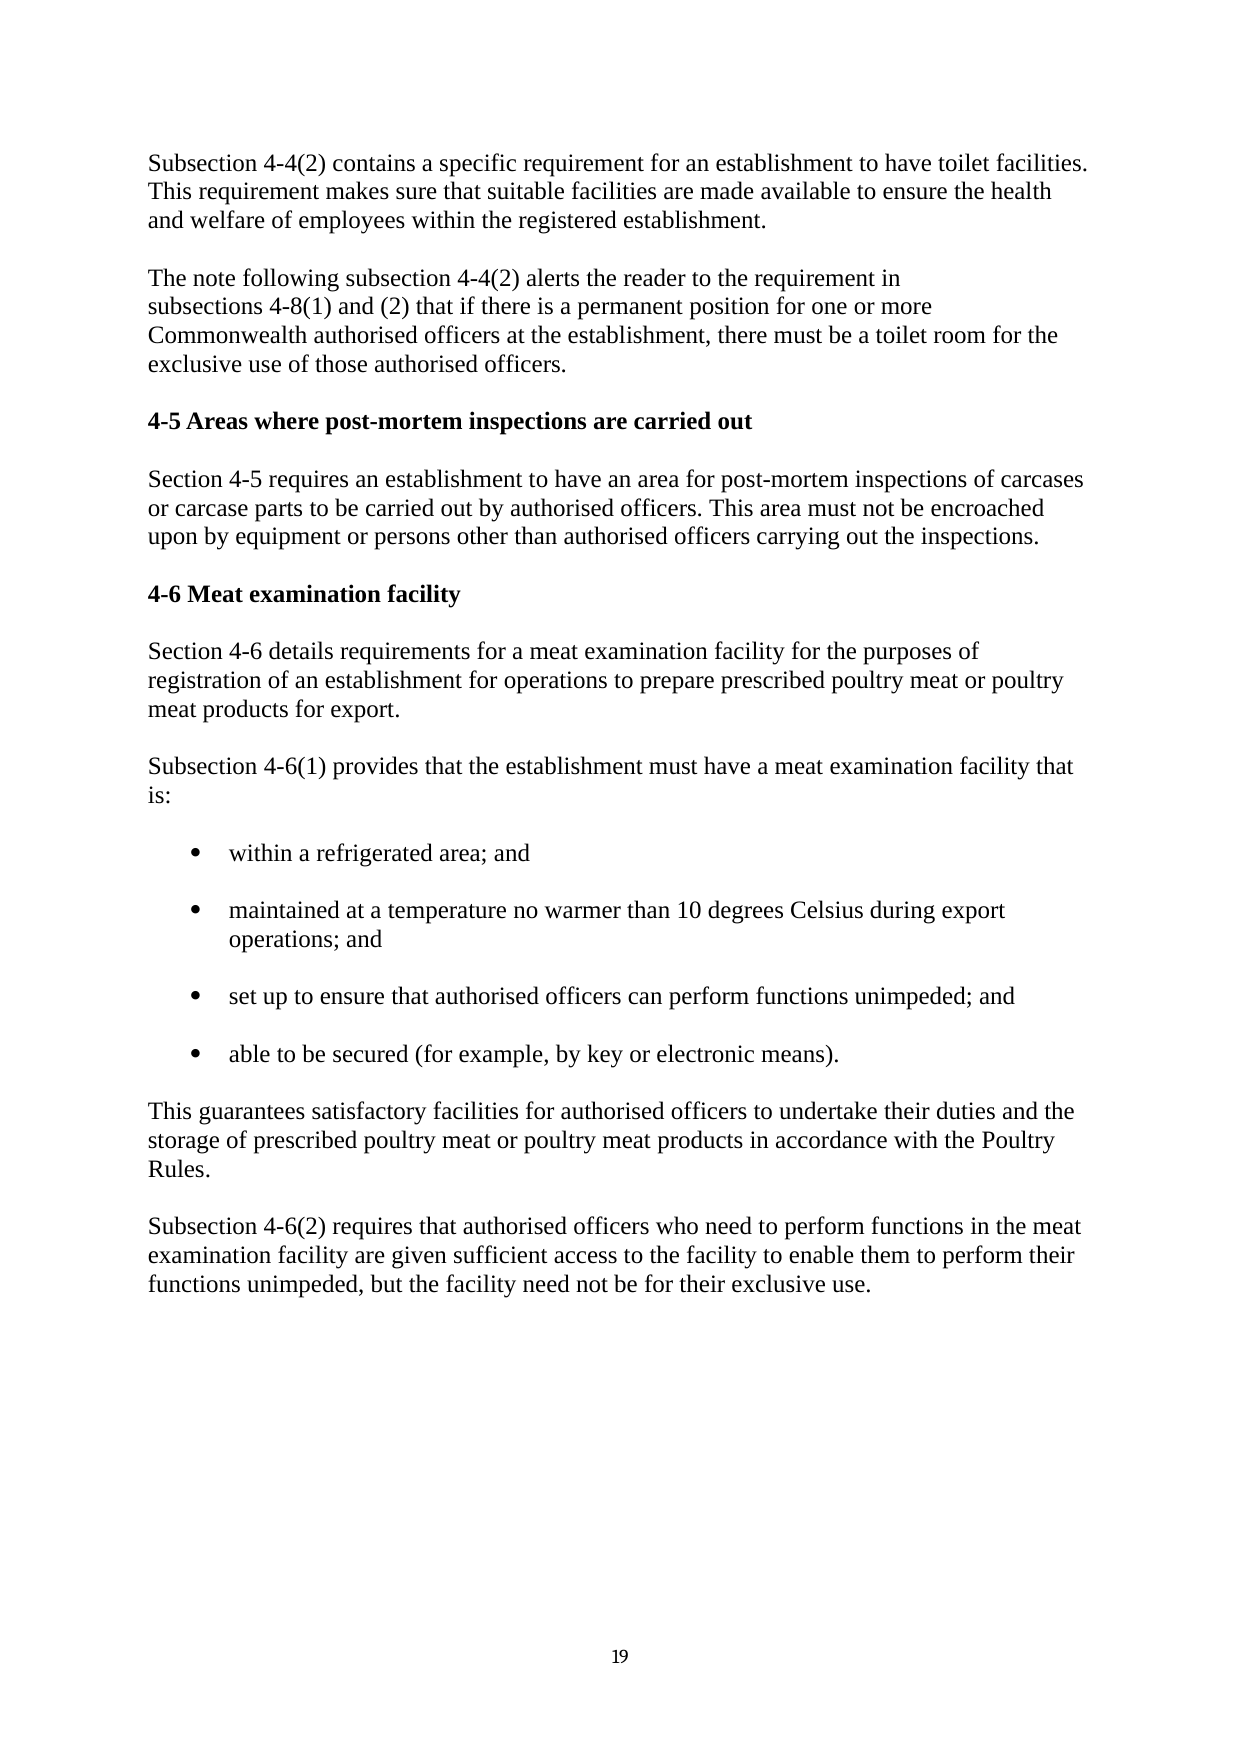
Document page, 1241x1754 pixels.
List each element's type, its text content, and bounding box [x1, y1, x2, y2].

text Subsection 4-4(2) contains a specific requirement for an establishment to have toilet facilities. This requirement makes sure that suitable facilities are made available to ensure the health and welfare of employees within the registered establishment. [148, 148, 1092, 234]
list able to be secured (for example, by key or electronic means). [191, 1039, 1092, 1068]
text Section 4-5 requires an establishment to have an area for post-mortem inspections of carcases or carcase parts to be carried out by authorised officers. This area must not be encroached upon by equipment or persons other than authorised officers carrying out the inspections. [148, 464, 1092, 550]
list within a refrigerated area; and [191, 838, 1092, 866]
text This guarantees satisfactory facilities for authorised officers to undertake their duties and the storage of prescribed poultry meat or poultry meat products in accordance with the Poultry Rules. [148, 1096, 1092, 1183]
text Subsection 4-6(1) provides that the establishment must have a meat examination facility that is: [148, 751, 1092, 809]
text Subsection 4-6(2) requires that authorised officers who need to perform functions in the meat examination facility are given sufficient access to the facility to enable them to perform their functions unimpeded, but the facility need not be for their exclusive use. [148, 1211, 1092, 1298]
text 4-6 Meat examination facility [148, 579, 1092, 608]
list set up to ensure that authorised officers can perform functions unimpeded; and [191, 981, 1092, 1010]
list maintained at a temperature no warmer than 10 degrees Celsius during export operations; and [191, 895, 1092, 953]
text The note following subsection 4-4(2) alerts the reader to the requirement in subsections 4-8(1) and (2) that if there is a permanent position for one or more Commonwealth authorised officers at the establishment, there must be a toilet room for the exclusive use of those authorised officers. [148, 263, 1092, 378]
text Section 4-6 details requirements for a meat examination facility for the purposes of registration of an establishment for operations to prepare prescribed poultry meat or poultry meat products for export. [148, 636, 1092, 723]
text 4-5 Areas where post-mortem inspections are carried out [148, 406, 1092, 435]
